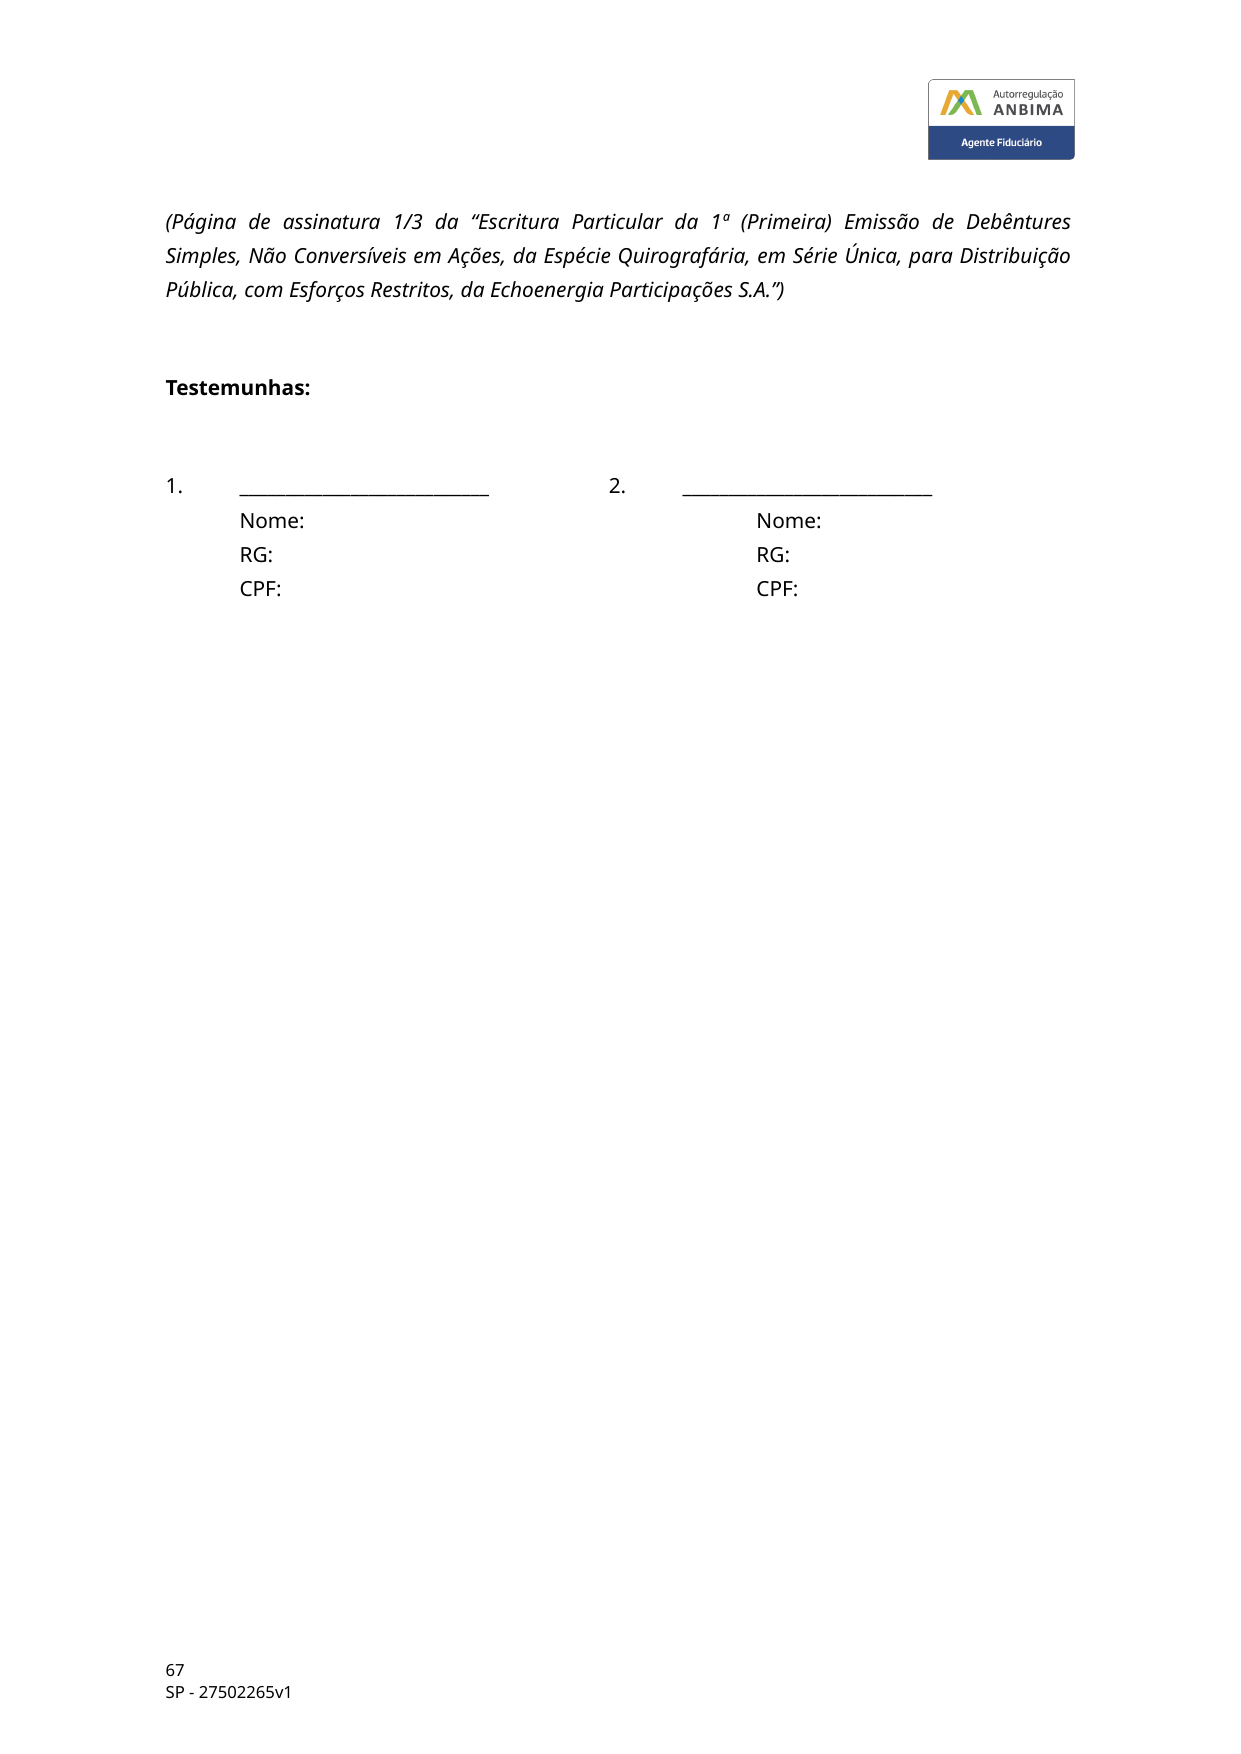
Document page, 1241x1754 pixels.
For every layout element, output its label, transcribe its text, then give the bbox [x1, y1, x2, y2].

text (Página de assinatura 1/3 da “Escritura Particular da 1ª (Primeira) Emissão de Debêntures Simples, Não Conversíveis em Ações, da Espécie Quirografária, em Série Única, para Distribuição Pública, com Esforços Restritos, da Echoenergia Participações S.A.”) [165, 207, 1075, 304]
text Testemunhas: [165, 373, 1075, 402]
picture [928, 79, 1075, 160]
text 1. ___________________________ 2. ___________________________ Nome: Nome: RG: RG: CPF: CPF: [165, 471, 1075, 603]
